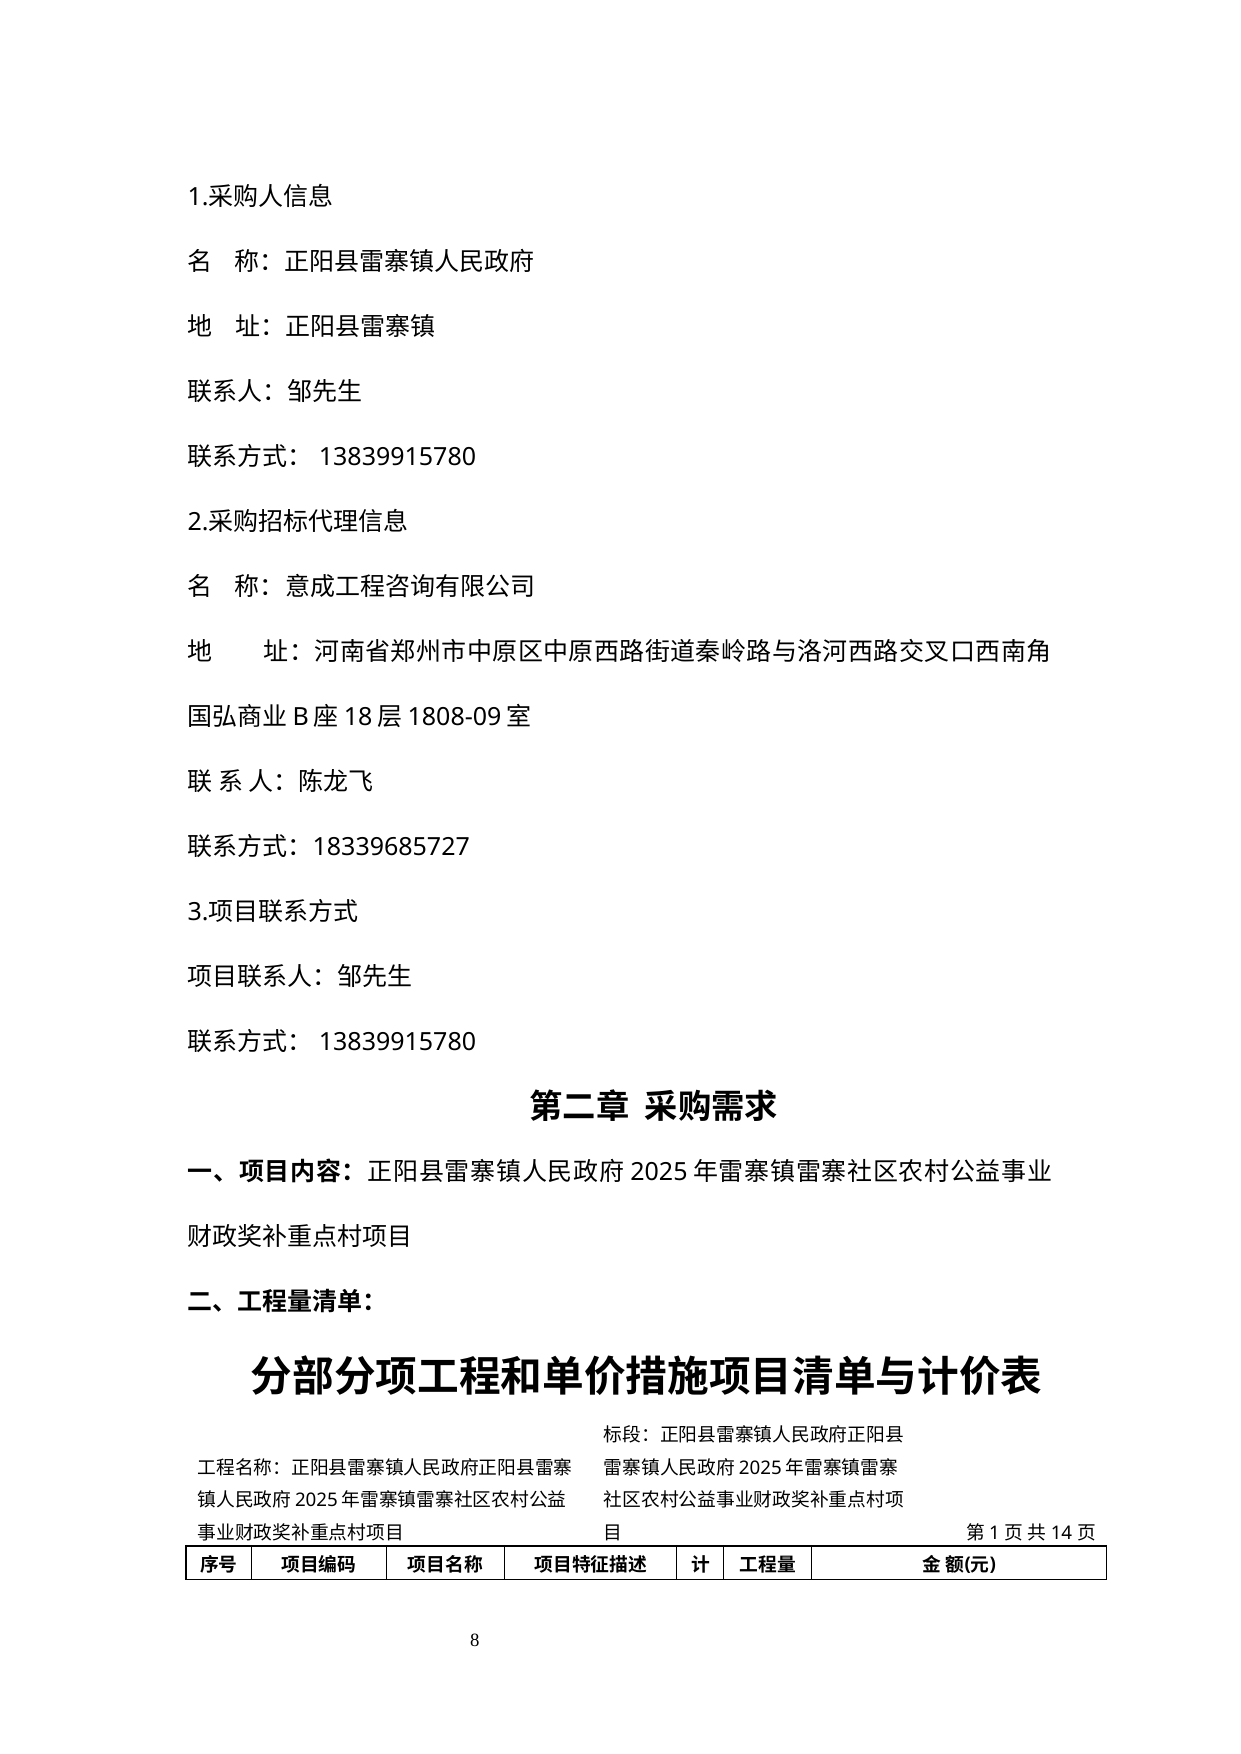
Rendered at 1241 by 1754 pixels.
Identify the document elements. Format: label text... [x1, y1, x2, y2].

text 名 称：意成工程咨询有限公司 [187, 552, 1053, 617]
text 联系人：邹先生 [187, 357, 1053, 422]
table_cell 工程量 [724, 1547, 811, 1579]
table_cell 项目特征描述 [505, 1547, 676, 1579]
text 地 址：河南省郑州市中原区中原西路街道秦岭路与洛河西路交叉口西南角国弘商业B座18层1808-09室 [187, 617, 1053, 747]
text 联系方式：18339685727 [187, 812, 1053, 877]
text 1.采购人信息 [187, 162, 1053, 227]
table_cell 金 额(元) [812, 1547, 1106, 1579]
list 第二章 采购需求 [187, 1072, 1053, 1137]
text 联 系 人：陈龙飞 [187, 747, 1053, 812]
table_cell 项目编码 [252, 1547, 386, 1579]
text 2.采购招标代理信息 [187, 487, 1053, 552]
table_cell 工程名称：正阳县雷寨镇人民政府正阳县雷寨镇人民政府2025年雷寨镇雷寨社区农村公益事业财政奖补重点村项目 [186, 1415, 592, 1545]
text 一、项目内容：正阳县雷寨镇人民政府2025年雷寨镇雷寨社区农村公益事业财政奖补重点村项目 [187, 1137, 1053, 1267]
text 联系方式： 13839915780 [187, 1007, 1053, 1072]
text 3.项目联系方式 [187, 877, 1053, 942]
table_cell 标段：正阳县雷寨镇人民政府正阳县雷寨镇人民政府2025年雷寨镇雷寨社区农村公益事业财政奖补重点村项目 [593, 1415, 921, 1545]
table_cell 序号 [187, 1547, 251, 1579]
text 项目联系人：邹先生 [187, 942, 1053, 1007]
text 二、工程量清单： [187, 1267, 1053, 1332]
table_header 分部分项工程和单价措施项目清单与计价表 [186, 1332, 1107, 1415]
text 名 称：正阳县雷寨镇人民政府 [187, 227, 1053, 292]
text 地 址：正阳县雷寨镇 [187, 292, 1053, 357]
table_cell 第 1 页 共 14 页 [921, 1415, 1107, 1545]
table_cell 计量单位 [677, 1547, 723, 1579]
table_cell 项目名称 [387, 1547, 504, 1579]
text 联系方式： 13839915780 [187, 422, 1053, 487]
